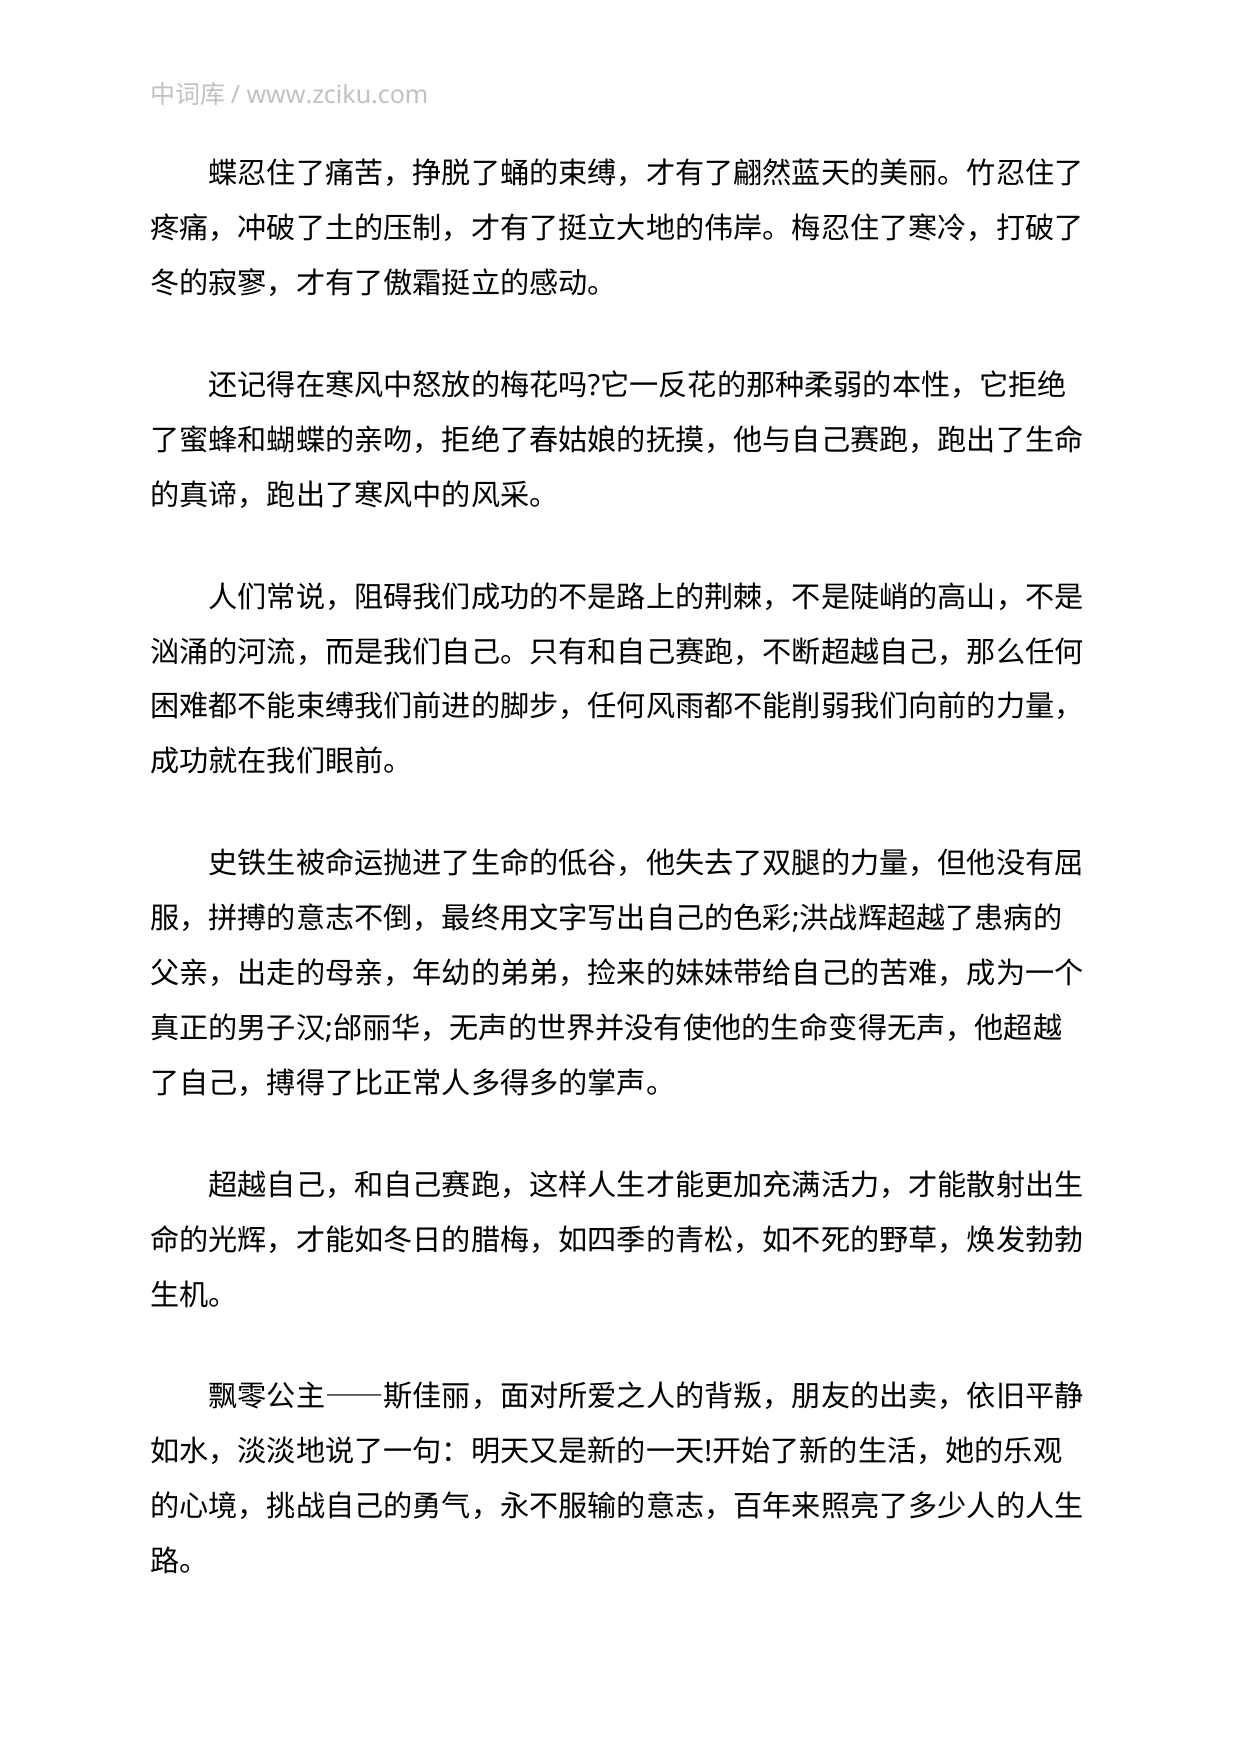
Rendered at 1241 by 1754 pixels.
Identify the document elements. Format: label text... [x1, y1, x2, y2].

text 超越自己，和自己赛跑，这样人生才能更加充满活力，才能散射出生命的光辉，才能如冬日的腊梅，如四季的青松，如不死的野草，焕发勃勃生机。 [150, 1161, 1090, 1313]
text 飘零公主——斯佳丽，面对所爱之人的背叛，朋友的出卖，依旧平静如水，淡淡地说了一句：明天又是新的一天!开始了新的生活，她的乐观的心境，挑战自己的勇气，永不服输的意志，百年来照亮了多少人的人生路。 [150, 1373, 1090, 1580]
text 蝶忍住了痛苦，挣脱了蛹的束缚，才有了翩然蓝天的美丽。竹忍住了疼痛，冲破了土的压制，才有了挺立大地的伟岸。梅忍住了寒冷，打破了冬的寂寥，才有了傲霜挺立的感动。 [150, 150, 1090, 302]
text 人们常说，阻碍我们成功的不是路上的荆棘，不是陡峭的高山，不是汹涌的河流，而是我们自己。只有和自己赛跑，不断超越自己，那么任何困难都不能束缚我们前进的脚步，任何风雨都不能削弱我们向前的力量，成功就在我们眼前。 [150, 573, 1090, 780]
text 还记得在寒风中怒放的梅花吗?它一反花的那种柔弱的本性，它拒绝了蜜蜂和蝴蝶的亲吻，拒绝了春姑娘的抚摸，他与自己赛跑，跑出了生命的真谛，跑出了寒风中的风采。 [150, 362, 1090, 514]
text 史铁生被命运抛进了生命的低谷，他失去了双腿的力量，但他没有屈服，拼搏的意志不倒，最终用文字写出自己的色彩;洪战辉超越了患病的父亲，出走的母亲，年幼的弟弟，捡来的妹妹带给自己的苦难，成为一个真正的男子汉;邰丽华，无声的世界并没有使他的生命变得无声，他超越了自己，搏得了比正常人多得多的掌声。 [150, 840, 1090, 1102]
